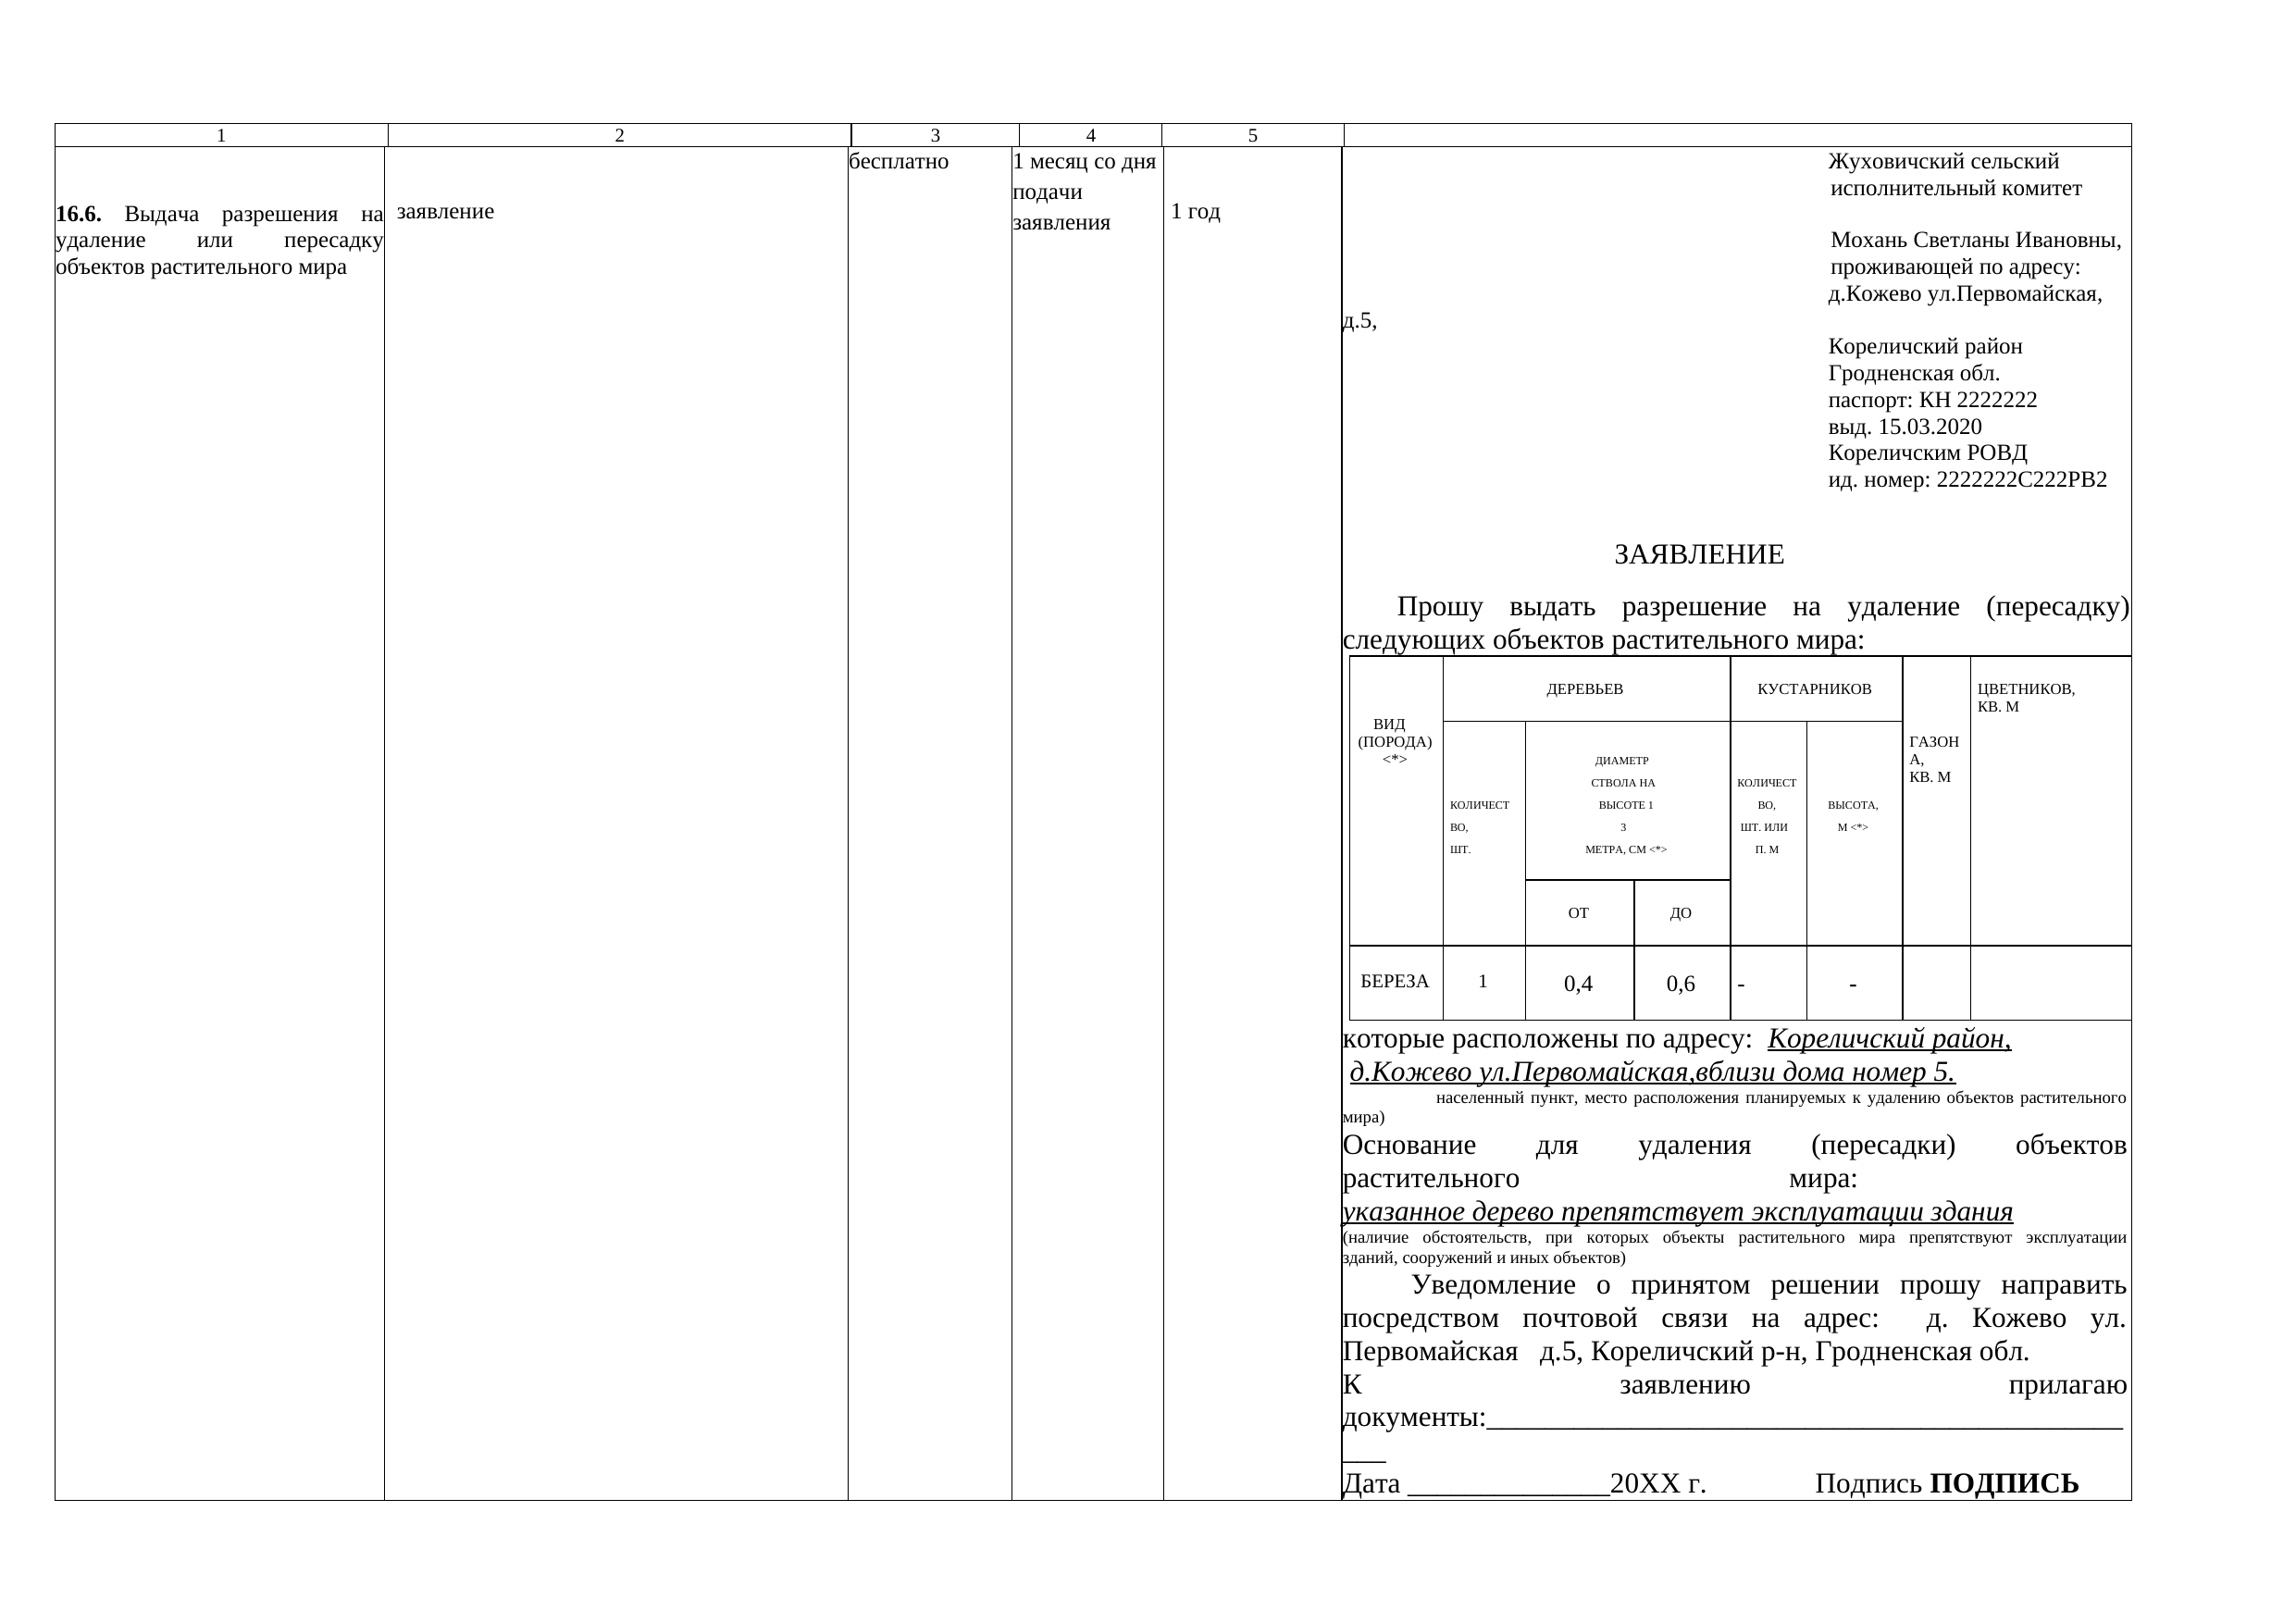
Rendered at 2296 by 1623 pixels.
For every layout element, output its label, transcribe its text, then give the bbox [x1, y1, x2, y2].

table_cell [1343, 147, 2131, 1500]
table_cell 1 месяц со дня подачи заявления [1012, 147, 1163, 1500]
table_header 3 [852, 124, 1019, 146]
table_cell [56, 147, 384, 1500]
table_cell бесплатно [849, 147, 1011, 1500]
table_header [1345, 124, 2131, 146]
table_header 5 [1162, 124, 1344, 146]
table_header 2 [389, 124, 850, 146]
table_cell 1 год [1164, 147, 1341, 1500]
table_cell заявление [385, 147, 848, 1500]
table_header 1 [56, 124, 388, 146]
table_header 4 [1020, 124, 1161, 146]
